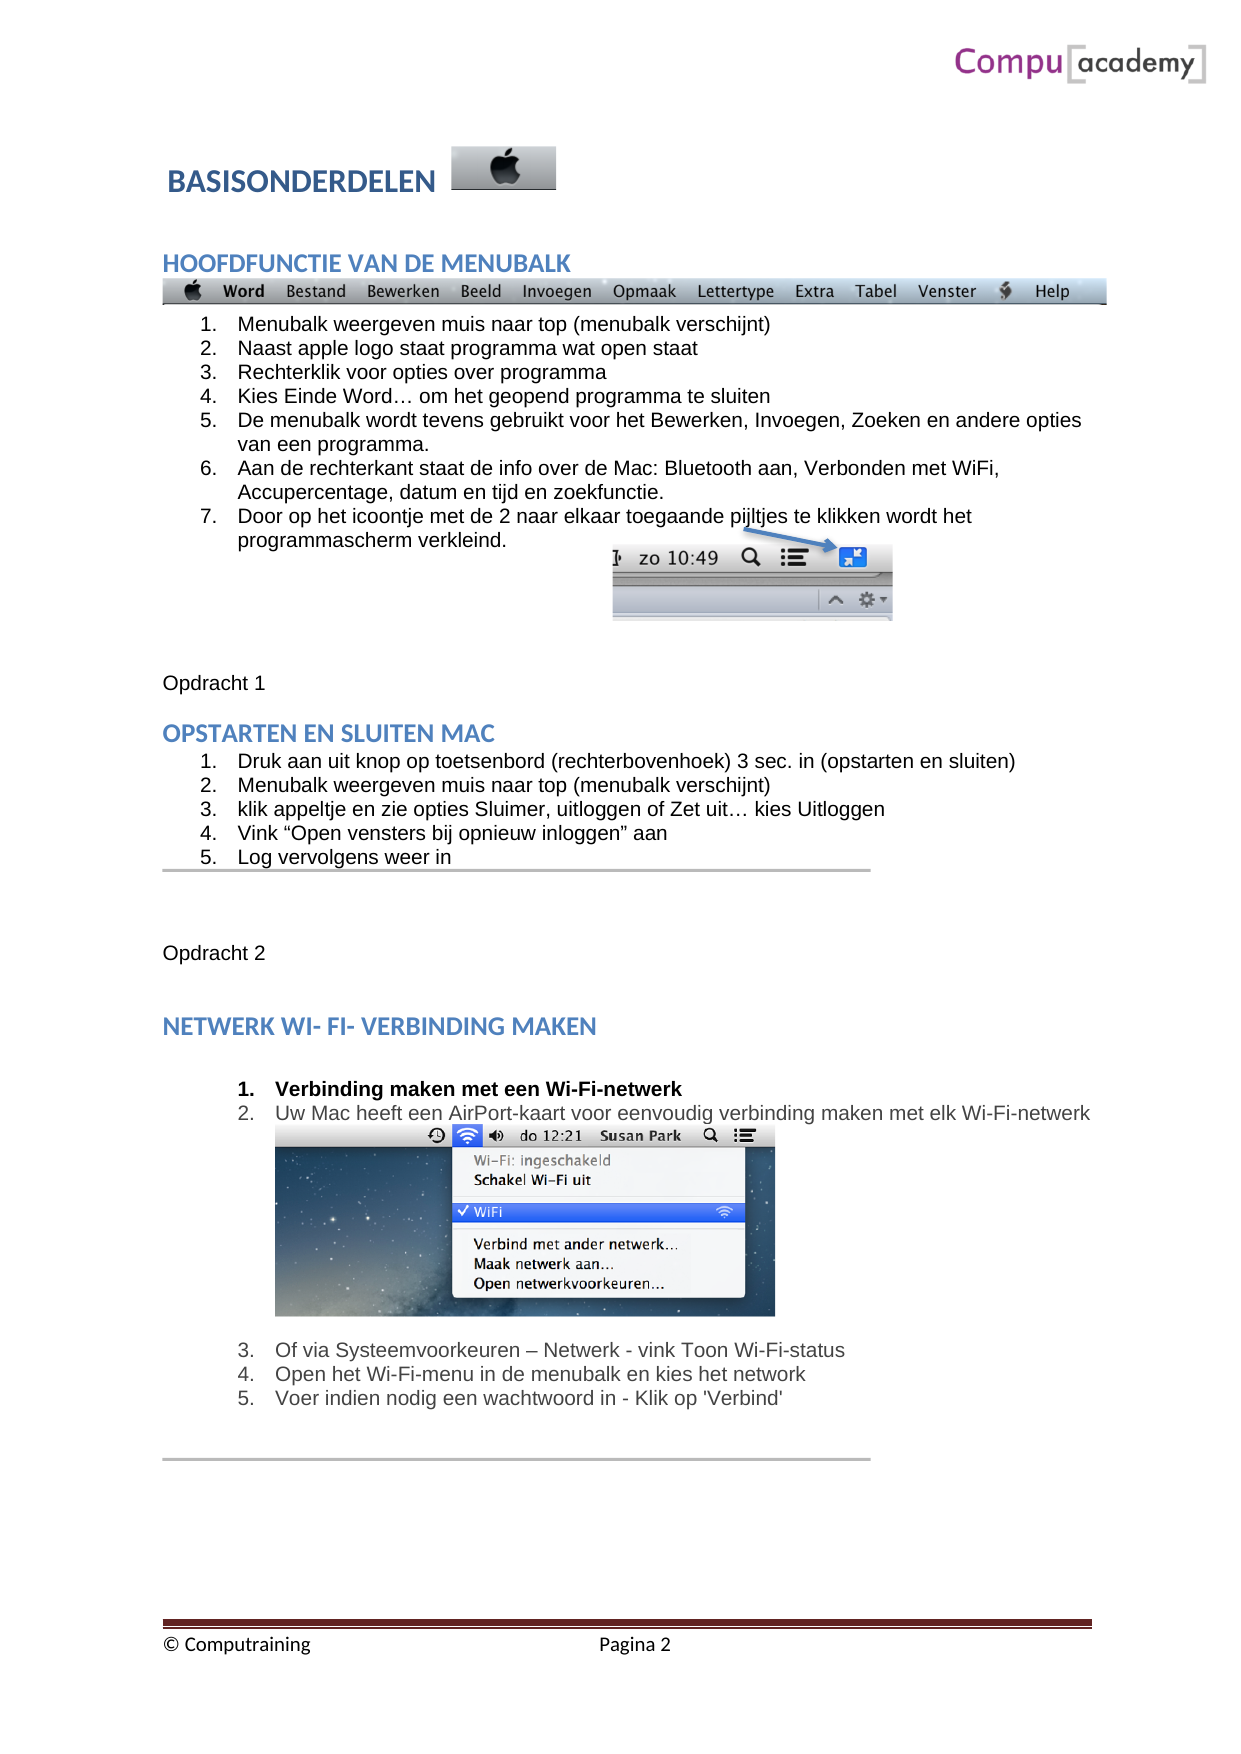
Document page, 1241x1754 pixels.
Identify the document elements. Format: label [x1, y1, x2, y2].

picture [162, 278, 1107, 305]
picture [275, 1124, 776, 1318]
picture [940, 20, 1224, 104]
picture [612, 544, 893, 621]
picture [451, 146, 557, 190]
